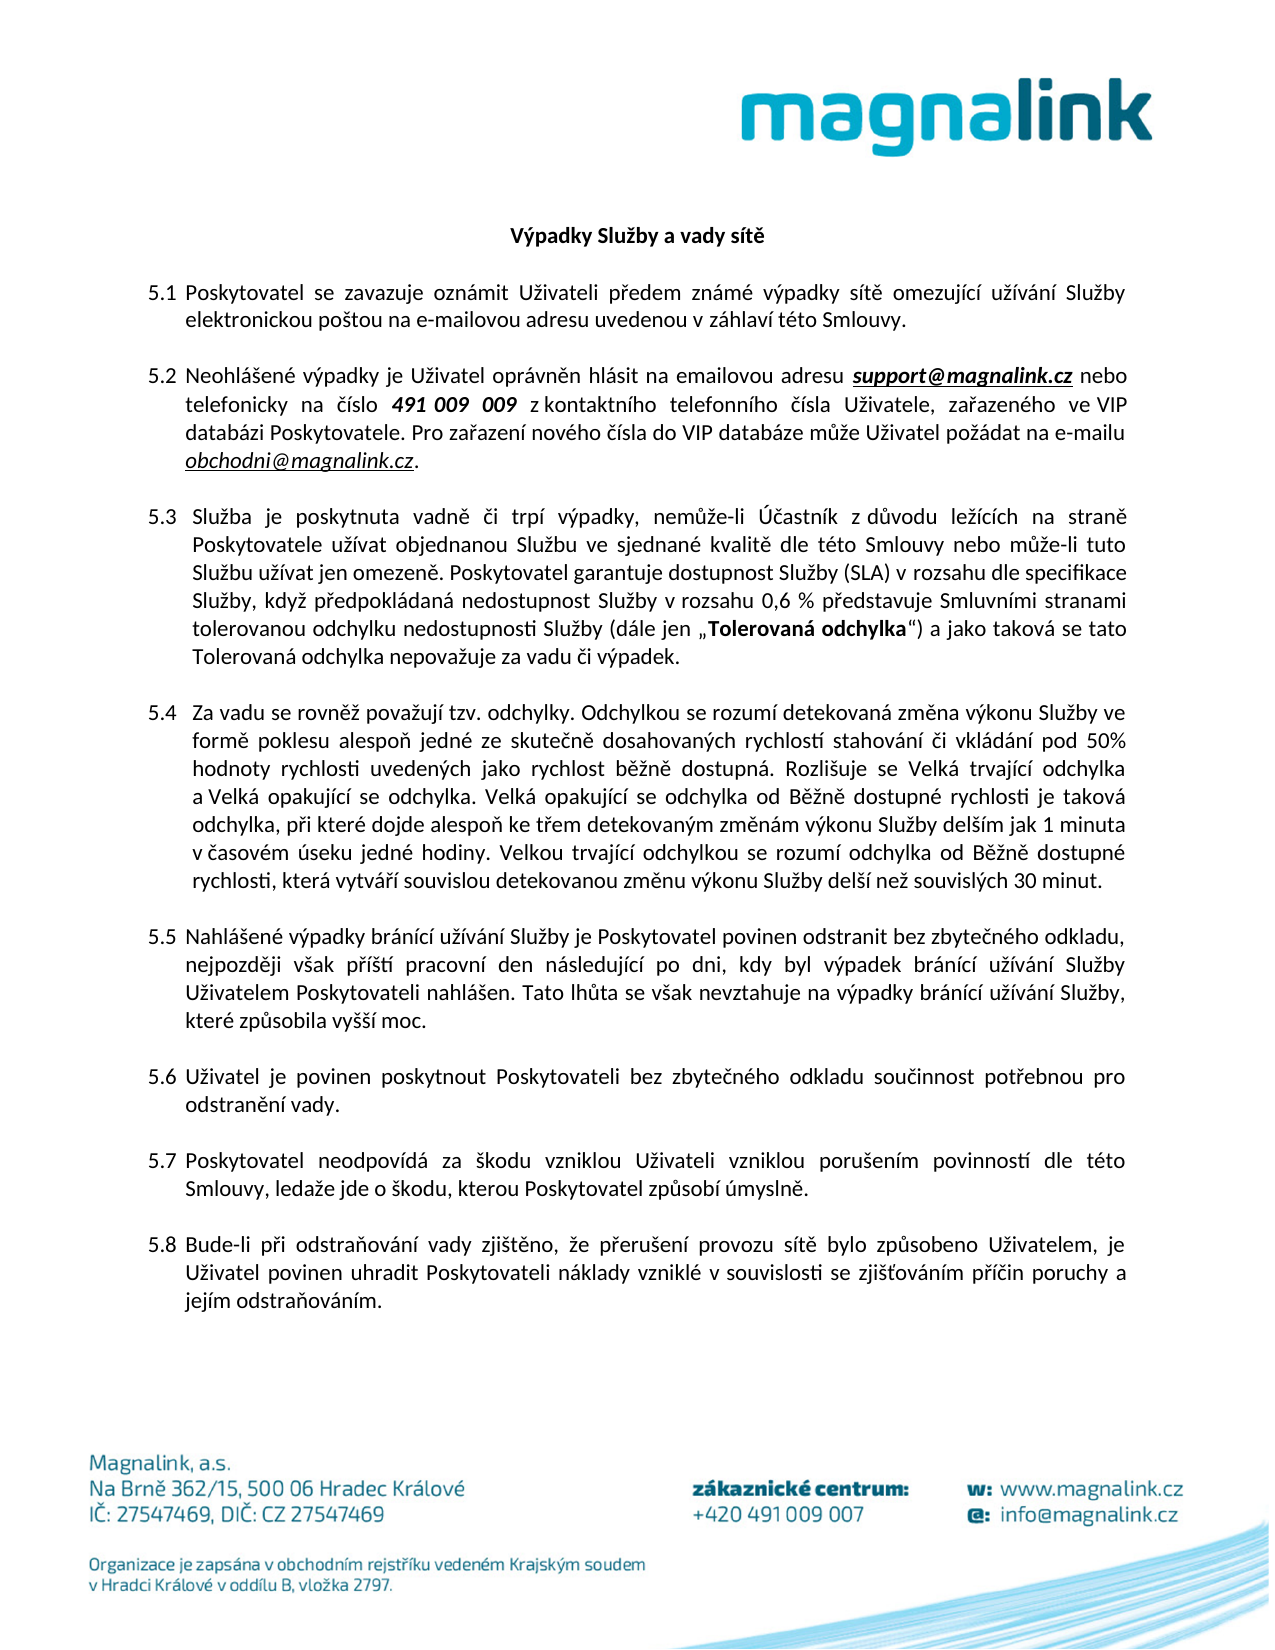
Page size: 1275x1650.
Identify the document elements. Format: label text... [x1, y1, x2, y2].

list Za vadu se rovněž považují tzv. odchylky. Odchylkou se rozumí detekovaná změna výkonu Služby ve formě poklesu alespoň jedné ze skutečně dosahovaných rychlostí stahování či vkládání pod 50% hodnoty rychlosti uvedených jako rychlost běžně dostupná. Rozlišuje se Velká trvající odchylka a Velká opakující se odchylka. Velká opakující se odchylka od Běžně dostupné rychlosti je taková odchylka, při které dojde alespoň ke třem detekovaným změnám výkonu Služby delším jak 1 minuta v časovém úseku jedné hodiny. Velkou trvající odchylkou se rozumí odchylka od Běžně dostupné rychlosti, která vytváří souvislou detekovanou změnu výkonu Služby delší než souvislých 30 minut. [148, 698, 1127, 894]
list Bude-li při odstraňování vady zjištěno, že přerušení provozu sítě bylo způsobeno Uživatelem, je Uživatel povinen uhradit Poskytovateli náklady vzniklé v souvislosti se zjišťováním příčin poruchy a jejím odstraňováním. [148, 1230, 1127, 1314]
picture [726, 55, 1170, 172]
list Poskytovatel se zavazuje oznámit Uživateli předem známé výpadky sítě omezující užívání Služby elektronickou poštou na e-mailovou adresu uvedenou v záhlaví této Smlouvy. [148, 278, 1127, 334]
list Poskytovatel neodpovídá za škodu vzniklou Uživateli vzniklou porušením povinností dle této Smlouvy, ledaže jde o škodu, kterou Poskytovatel způsobí úmyslně. [148, 1146, 1127, 1202]
list Nahlášené výpadky bránící užívání Služby je Poskytovatel povinen odstranit bez zbytečného odkladu, nejpozději však příští pracovní den následující po dni, kdy byl výpadek bránící užívání Služby Uživatelem Poskytovateli nahlášen. Tato lhůta se však nevztahuje na výpadky bránící užívání Služby, které způsobila vyšší moc. [148, 922, 1127, 1034]
list Uživatel je povinen poskytnout Poskytovateli bez zbytečného odkladu součinnost potřebnou pro odstranění vady. [148, 1062, 1127, 1118]
text Výpadky Služby a vady sítě [148, 222, 1127, 249]
picture [50, 1442, 1268, 1649]
list Služba je poskytnuta vadně či trpí výpadky, nemůže-li Účastník z důvodu ležících na straně Poskytovatele užívat objednanou Službu ve sjednané kvalitě dle této Smlouvy nebo může-li tuto Službu užívat jen omezeně. Poskytovatel garantuje dostupnost Služby (SLA) v rozsahu dle specifikace Služby, když předpokládaná nedostupnost Služby v rozsahu 0,6 % představuje Smluvními stranami tolerovanou odchylku nedostupnosti Služby (dále jen „Tolerovaná odchylka“) a jako taková se tato Tolerovaná odchylka nepovažuje za vadu či výpadek. [148, 502, 1127, 670]
list Neohlášené výpadky je Uživatel oprávněn hlásit na emailovou adresu support@magnalink.cz nebo telefonicky na číslo 491 009 009 z kontaktního telefonního čísla Uživatele, zařazeného ve VIP databázi Poskytovatele. Pro zařazení nového čísla do VIP databáze může Uživatel požádat na e-mailu obchodni@magnalink.cz. [148, 362, 1127, 474]
